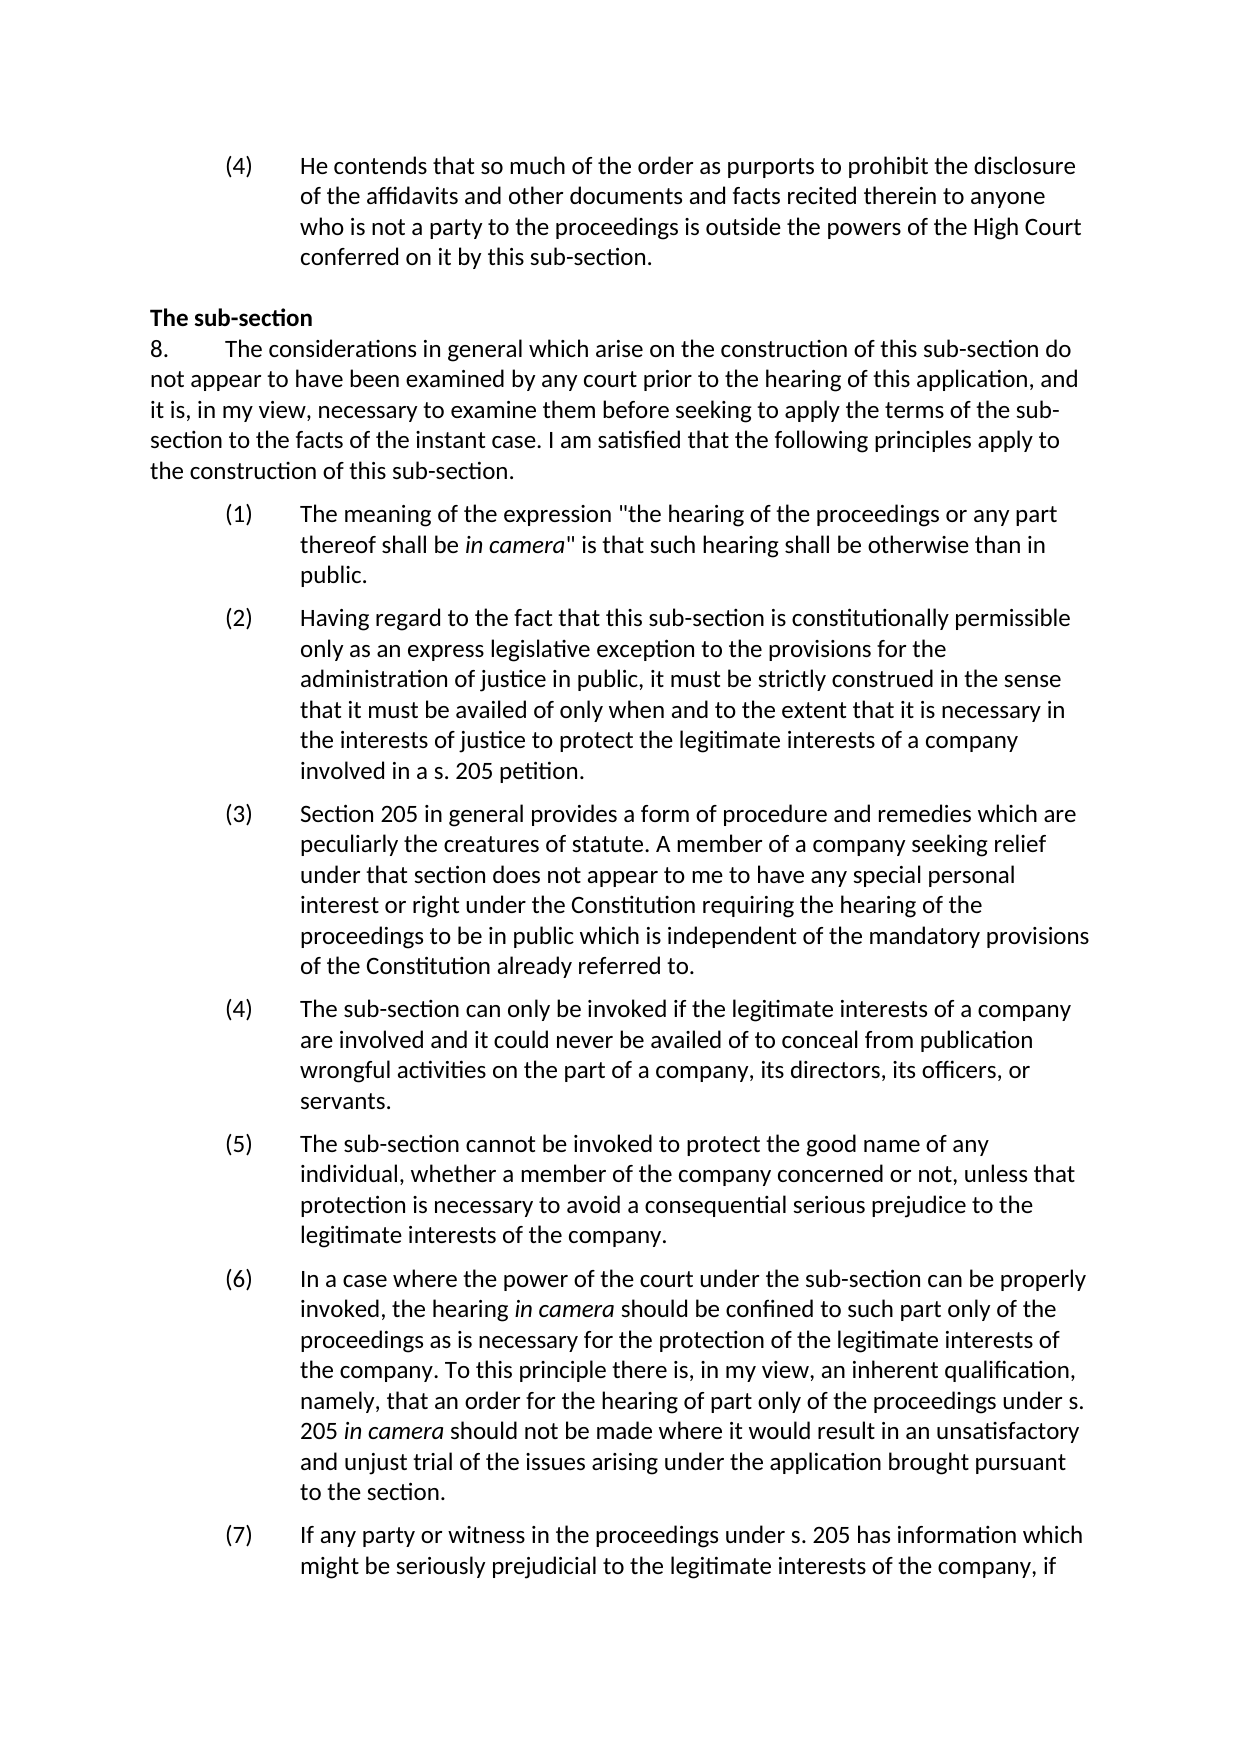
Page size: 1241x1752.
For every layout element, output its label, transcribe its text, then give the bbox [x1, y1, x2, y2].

text (5) The sub-section cannot be invoked to protect the good name of any individual, whether a member of the company concerned or not, unless that protection is necessary to avoid a consequential serious prejudice to the legitimate interests of the company. [225, 1128, 1090, 1250]
text (1) The meaning of the expression "the hearing of the proceedings or any part thereof shall be in camera" is that such hearing shall be otherwise than in public. [225, 498, 1090, 590]
text (2) Having regard to the fact that this sub-section is constitutionally permissible only as an express legislative exception to the provisions for the administration of justice in public, it must be strictly construed in the sense that it must be availed of only when and to the extent that it is necessary in the interests of justice to protect the legitimate interests of a company involved in a s. 205 petition. [225, 602, 1090, 785]
text The sub-section [150, 303, 1090, 333]
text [225, 1519, 1090, 1580]
text 8. The considerations in general which arise on the construction of this sub-section do not appear to have been examined by any court prior to the hearing of this application, and it is, in my view, necessary to examine them before seeking to apply the terms of the sub-section to the facts of the instant case. I am satisfied that the following principles apply to the construction of this sub-section. [150, 333, 1090, 486]
text (6) In a case where the power of the court under the sub-section can be properly invoked, the hearing in camera should be confined to such part only of the proceedings as is necessary for the protection of the legitimate interests of the company. To this principle there is, in my view, an inherent qualification, namely, that an order for the hearing of part only of the proceedings under s. 205 in camera should not be made where it would result in an unsatisfactory and unjust trial of the issues arising under the application brought pursuant to the section. [225, 1263, 1090, 1507]
text (4) The sub-section can only be invoked if the legitimate interests of a company are involved and it could never be availed of to conceal from publication wrongful activities on the part of a company, its directors, its officers, or servants. [225, 993, 1090, 1116]
text (3) Section 205 in general provides a form of procedure and remedies which are peculiarly the creatures of statute. A member of a company seeking relief under that section does not appear to me to have any special personal interest or right under the Constitution requiring the hearing of the proceedings to be in public which is independent of the mandatory provisions of the Constitution already referred to. [225, 798, 1090, 981]
text (4) He contends that so much of the order as purports to prohibit the disclosure of the affidavits and other documents and facts recited therein to anyone who is not a party to the proceedings is outside the powers of the High Court conferred on it by this sub-section. [225, 150, 1090, 272]
